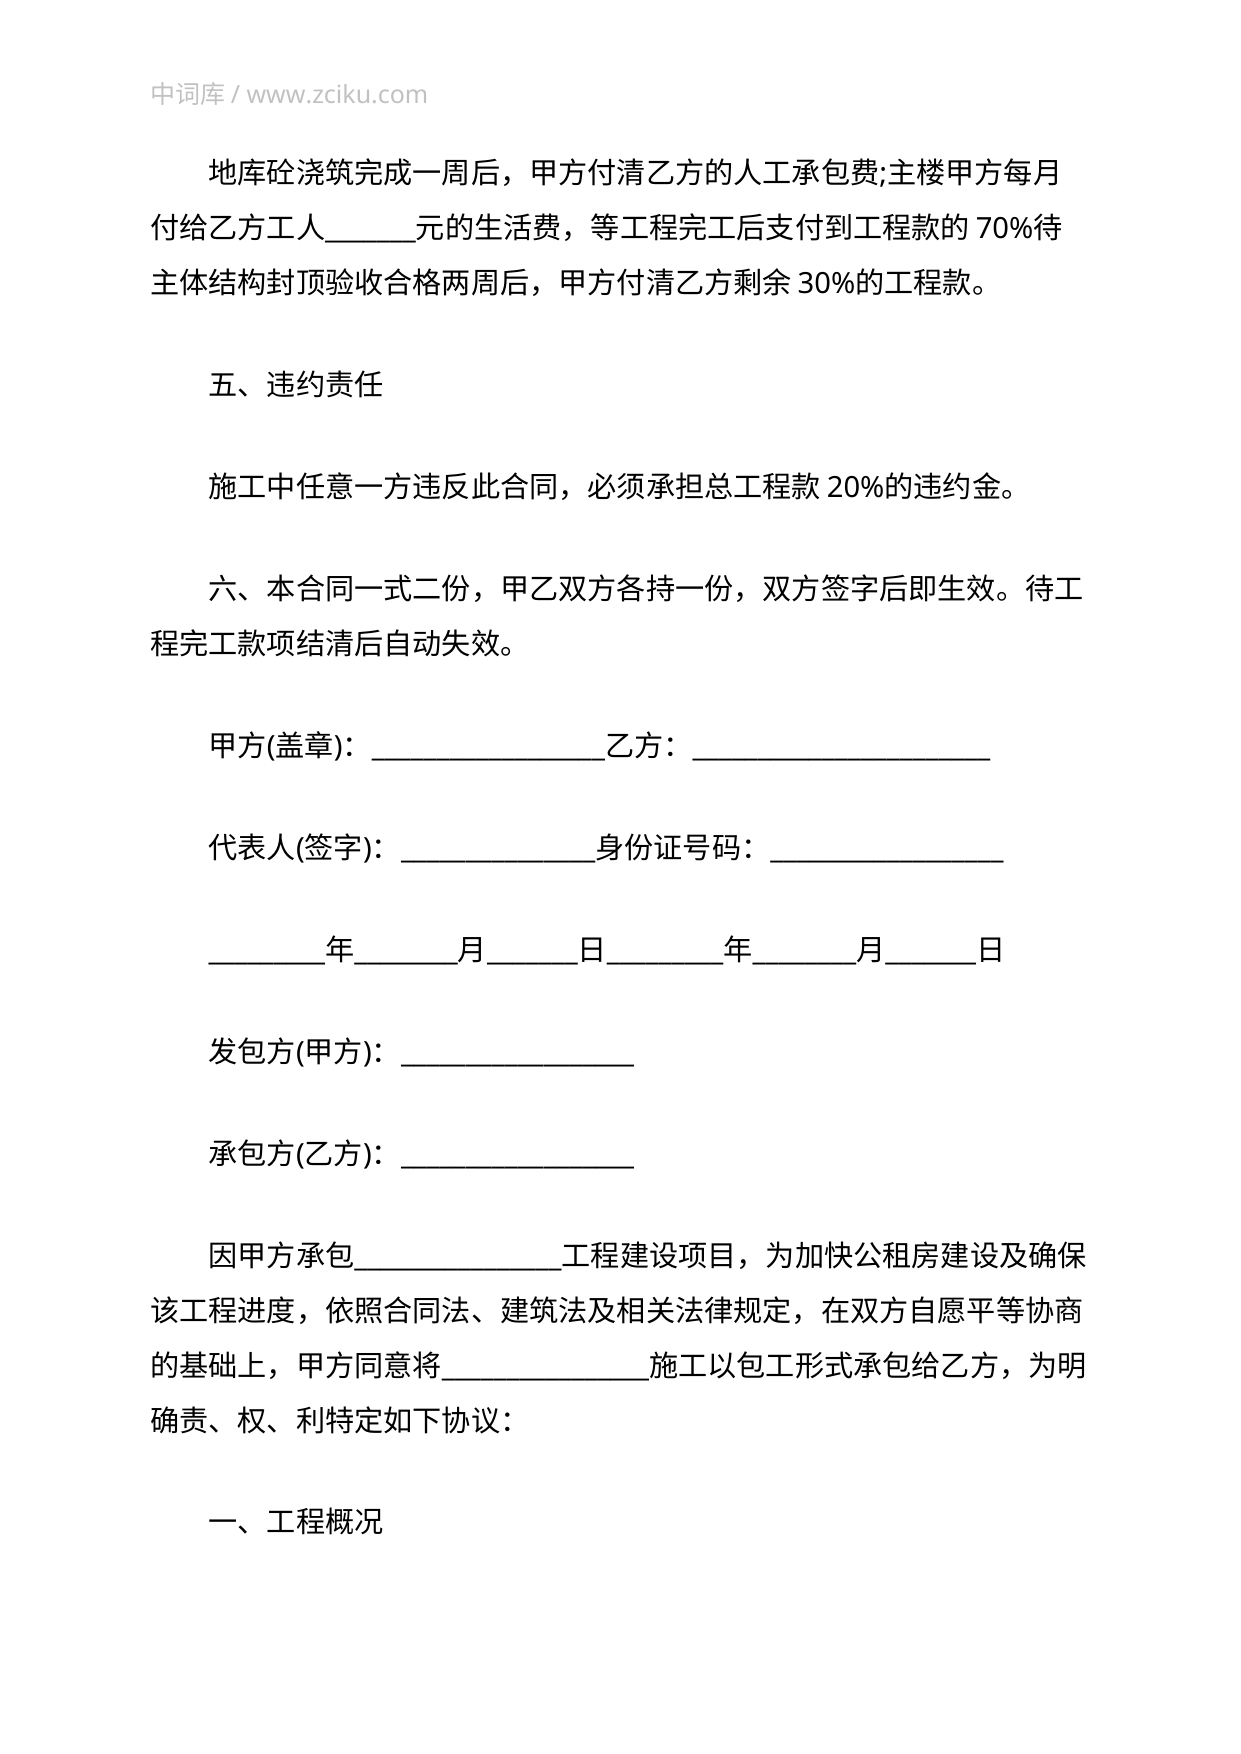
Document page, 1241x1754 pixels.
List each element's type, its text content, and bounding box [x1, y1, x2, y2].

text 地库砼浇筑完成一周后，甲方付清乙方的人工承包费;主楼甲方每月付给乙方工人_______元的生活费，等工程完工后支付到工程款的70%待主体结构封顶验收合格两周后，甲方付清乙方剩余30%的工程款。 [150, 150, 1090, 302]
text 因甲方承包________________工程建设项目，为加快公租房建设及确保该工程进度，依照合同法、建筑法及相关法律规定，在双方自愿平等协商的基础上，甲方同意将________________施工以包工形式承包给乙方，为明确责、权、利特定如下协议： [150, 1232, 1090, 1439]
text 一、工程概况 [150, 1499, 1090, 1541]
text 承包方(乙方)：__________________ [150, 1130, 1090, 1173]
text 施工中任意一方违反此合同，必须承担总工程款20%的违约金。 [150, 464, 1090, 506]
text 甲方(盖章)：__________________乙方：_______________________ [150, 722, 1090, 765]
text 五、违约责任 [150, 362, 1090, 404]
text _________年________月_______日_________年________月_______日 [150, 926, 1090, 969]
text 发包方(甲方)：__________________ [150, 1028, 1090, 1071]
text 六、本合同一式二份，甲乙双方各持一份，双方签字后即生效。待工程完工款项结清后自动失效。 [150, 566, 1090, 663]
text 代表人(签字)：_______________身份证号码：__________________ [150, 824, 1090, 867]
